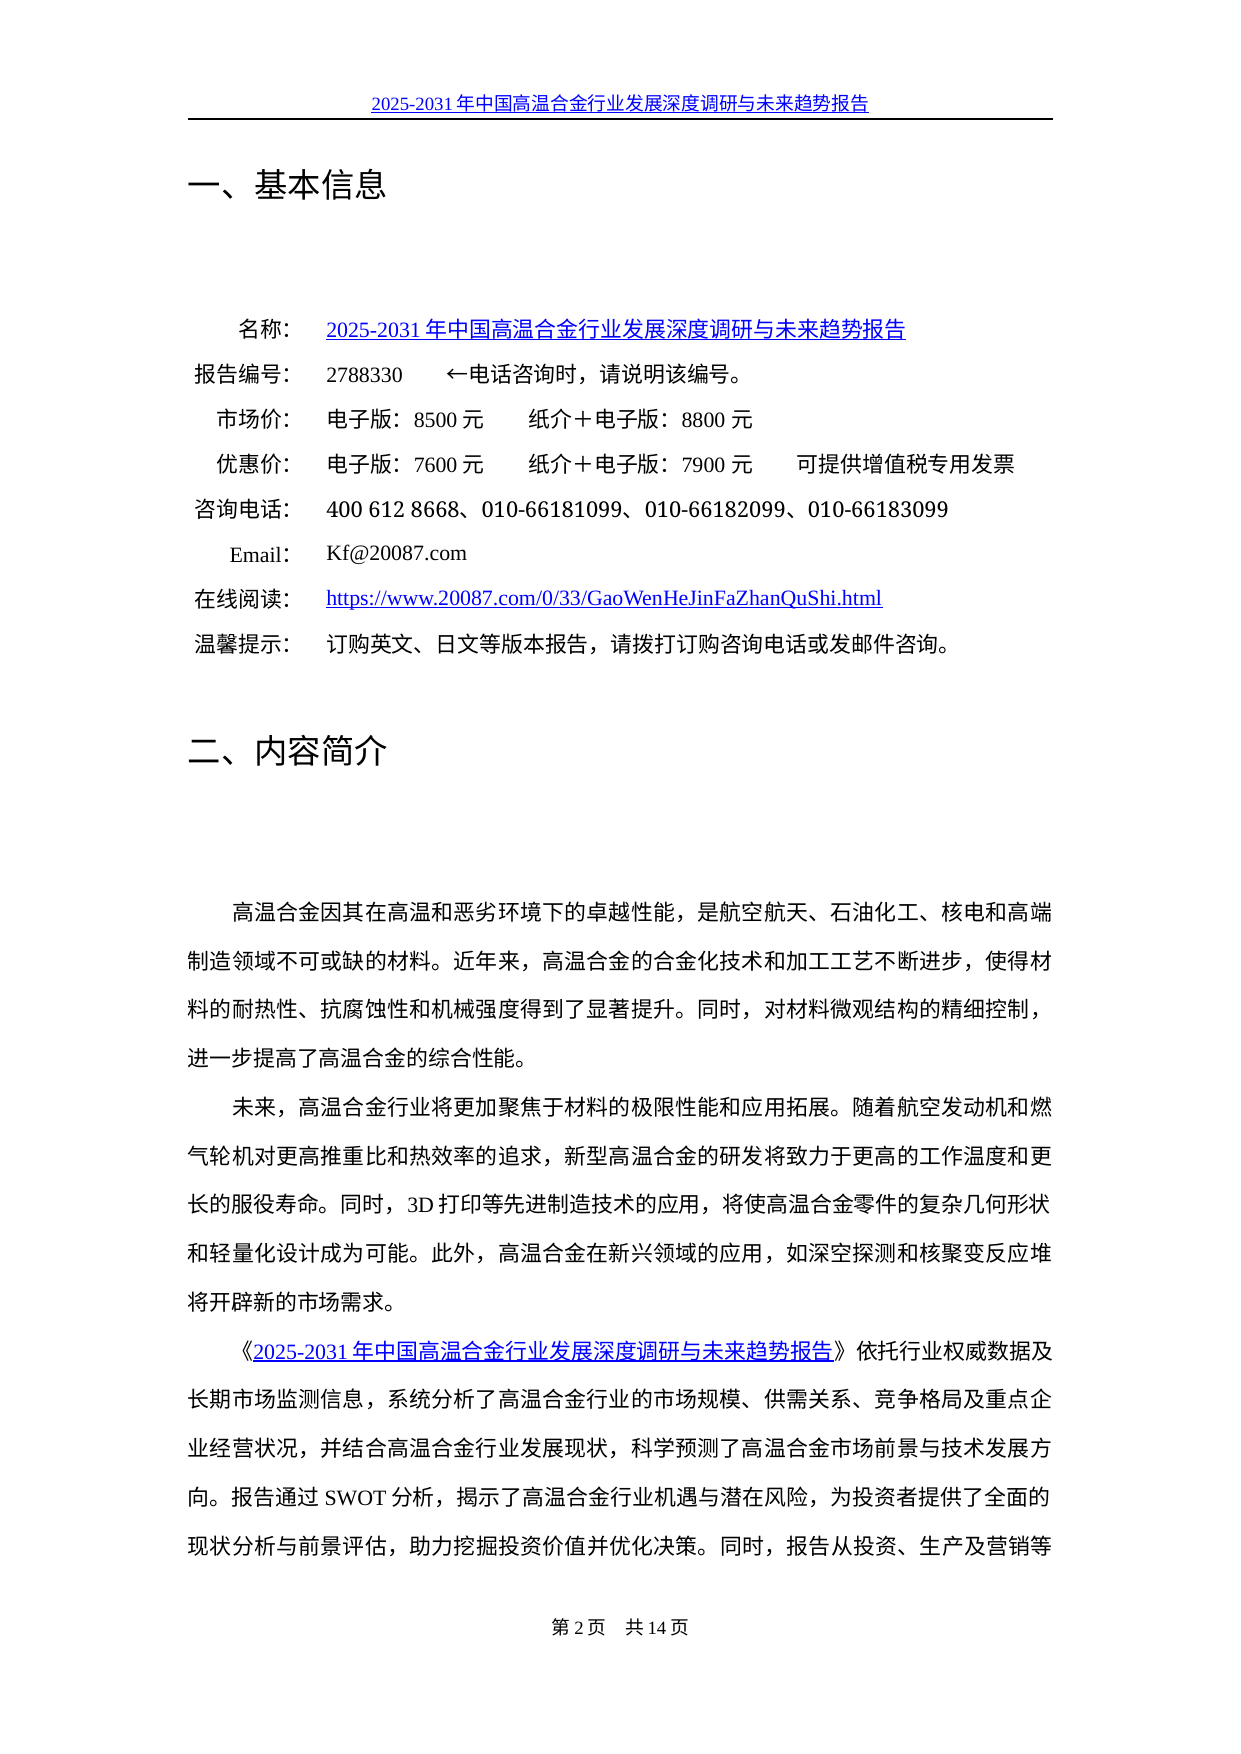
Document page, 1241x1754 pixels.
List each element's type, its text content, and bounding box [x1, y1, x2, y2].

table_cell 市场价： [167, 402, 315, 447]
table_cell 温馨提示： [167, 627, 315, 672]
table_header 名称： [167, 312, 315, 357]
table_cell 2788330 ←电话咨询时，请说明该编号。 [315, 357, 1073, 402]
table_cell 优惠价： [167, 447, 315, 492]
table_cell Kf@20087.com [315, 537, 1073, 582]
table_cell 报告编号： [167, 357, 315, 402]
table_cell 在线阅读： [167, 582, 315, 627]
title 一、基本信息 [187, 150, 1053, 215]
table_cell 电子版：7600 元 纸介＋电子版：7900 元 可提供增值税专用发票 [315, 447, 1073, 492]
table_cell Email： [167, 537, 315, 582]
table_cell 订购英文、日文等版本报告，请拨打订购咨询电话或发邮件咨询。 [315, 627, 1073, 672]
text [187, 894, 1053, 1561]
table_cell 400 612 8668、010-66181099、010-66182099、010-66183099 [315, 492, 1073, 537]
table_header 2025-2031年中国高温合金行业发展深度调研与未来趋势报告 [315, 312, 1073, 357]
title 二、内容简介 [187, 717, 1053, 782]
table_cell [315, 582, 1073, 627]
table_cell 电子版：8500 元 纸介＋电子版：8800 元 [315, 402, 1073, 447]
table_cell 咨询电话： [167, 492, 315, 537]
